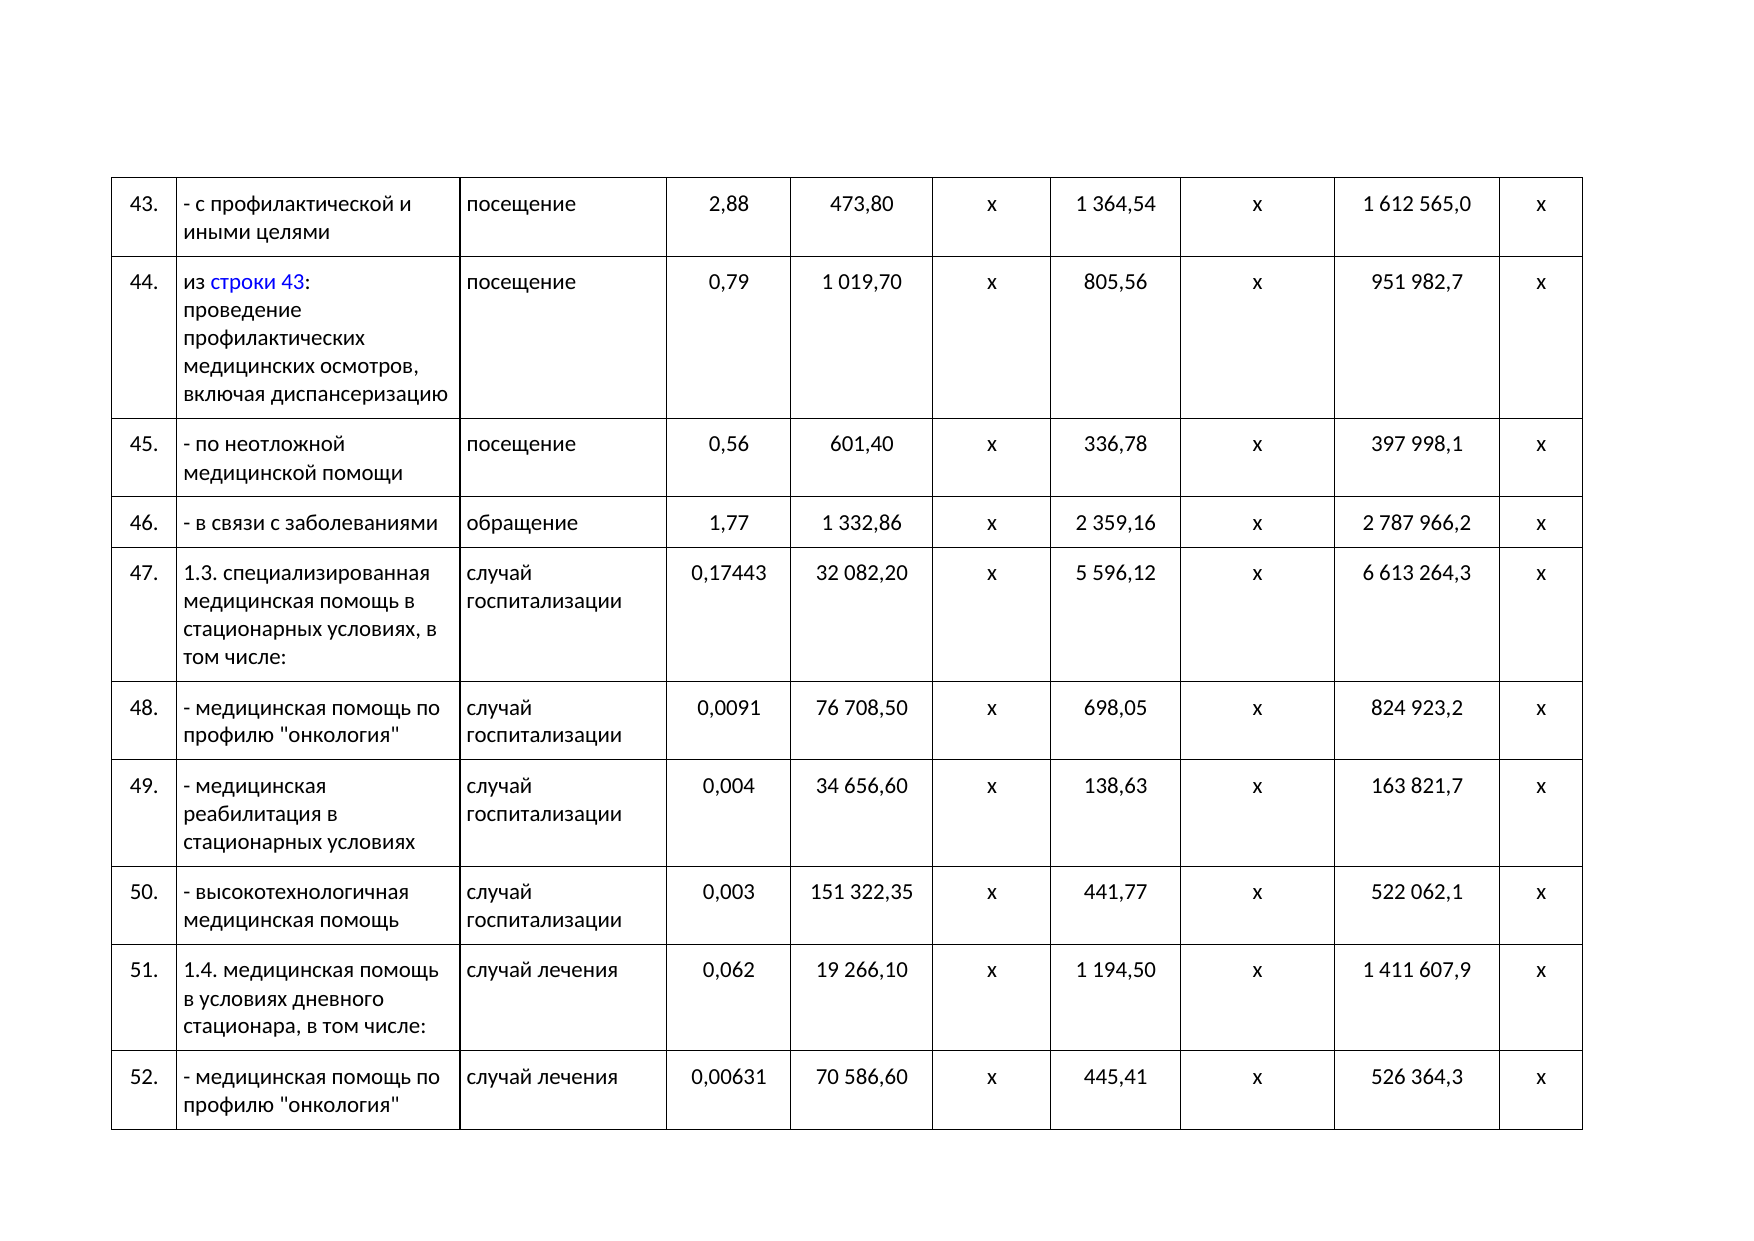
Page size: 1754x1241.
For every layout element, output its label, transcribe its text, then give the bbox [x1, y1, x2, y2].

table_cell случай госпитализации [461, 760, 666, 866]
table_cell х [1181, 760, 1334, 866]
table_cell 0,0091 [667, 682, 790, 759]
table_cell х [1181, 1051, 1334, 1129]
table_cell 76 708,50 [791, 682, 932, 759]
table_cell 32 082,20 [791, 548, 932, 681]
table_cell х [1181, 419, 1334, 496]
table_cell 6 613 264,3 [1335, 548, 1499, 681]
table_cell х [1500, 760, 1582, 866]
table_cell х [1500, 497, 1582, 547]
table_cell 138,63 [1051, 760, 1180, 866]
table_cell случай госпитализации [461, 867, 666, 944]
table_cell посещение [461, 178, 666, 256]
table_cell 1 019,70 [791, 257, 932, 418]
table_cell х [1181, 867, 1334, 944]
table_cell 163 821,7 [1335, 760, 1499, 866]
table_cell 51. [112, 945, 176, 1050]
table_cell 43. [112, 178, 176, 256]
table_cell посещение [461, 419, 666, 496]
table_cell посещение [461, 257, 666, 418]
table_cell 45. [112, 419, 176, 496]
table_cell х [1500, 257, 1582, 418]
table_cell х [1181, 682, 1334, 759]
table_cell из строки 43: проведение профилактических медицинских осмотров, включая диспансеризацию [177, 257, 459, 418]
table_cell 48. [112, 682, 176, 759]
table_cell 1 194,50 [1051, 945, 1180, 1050]
table_cell 49. [112, 760, 176, 866]
table_cell х [933, 760, 1050, 866]
table_cell х [1500, 548, 1582, 681]
table_cell х [1181, 945, 1334, 1050]
table_cell 1.3. специализированная медицинская помощь в стационарных условиях, в том числе: [177, 548, 459, 681]
table_cell 52. [112, 1051, 176, 1129]
table_cell х [1500, 867, 1582, 944]
table_cell случай лечения [461, 1051, 666, 1129]
table_cell 1 411 607,9 [1335, 945, 1499, 1050]
table_cell - высокотехнологичная медицинская помощь [177, 867, 459, 944]
table_cell 0,56 [667, 419, 790, 496]
table_cell 1 364,54 [1051, 178, 1180, 256]
table_cell х [1181, 178, 1334, 256]
table_cell - по неотложной медицинской помощи [177, 419, 459, 496]
table_cell х [933, 682, 1050, 759]
table_cell - медицинская помощь по профилю "онкология" [177, 1051, 459, 1129]
table_cell 522 062,1 [1335, 867, 1499, 944]
table_cell х [933, 257, 1050, 418]
table_cell х [1500, 945, 1582, 1050]
table_cell 0,062 [667, 945, 790, 1050]
table_cell 805,56 [1051, 257, 1180, 418]
table_cell 34 656,60 [791, 760, 932, 866]
table_cell 2 359,16 [1051, 497, 1180, 547]
table_cell х [933, 548, 1050, 681]
table_cell 1.4. медицинская помощь в условиях дневного стационара, в том числе: [177, 945, 459, 1050]
table_cell 0,17443 [667, 548, 790, 681]
table_cell 951 982,7 [1335, 257, 1499, 418]
table_cell 151 322,35 [791, 867, 932, 944]
table_cell 46. [112, 497, 176, 547]
table_cell 2,88 [667, 178, 790, 256]
table_cell 336,78 [1051, 419, 1180, 496]
table_cell 2 787 966,2 [1335, 497, 1499, 547]
table_cell - в связи с заболеваниями [177, 497, 459, 547]
table_cell 0,00631 [667, 1051, 790, 1129]
table_cell 698,05 [1051, 682, 1180, 759]
table_cell 5 596,12 [1051, 548, 1180, 681]
table_cell 526 364,3 [1335, 1051, 1499, 1129]
table_cell 0,79 [667, 257, 790, 418]
table_cell 397 998,1 [1335, 419, 1499, 496]
table_cell 0,004 [667, 760, 790, 866]
table_cell 473,80 [791, 178, 932, 256]
table_cell х [1181, 257, 1334, 418]
table_cell - медицинская реабилитация в стационарных условиях [177, 760, 459, 866]
table_cell х [1500, 1051, 1582, 1129]
table_cell х [933, 497, 1050, 547]
table_cell х [933, 178, 1050, 256]
table_cell 445,41 [1051, 1051, 1180, 1129]
table_cell х [1181, 497, 1334, 547]
table_cell 47. [112, 548, 176, 681]
table_cell обращение [461, 497, 666, 547]
table_cell 0,003 [667, 867, 790, 944]
table_cell 441,77 [1051, 867, 1180, 944]
table_cell х [1500, 419, 1582, 496]
table_cell х [933, 419, 1050, 496]
table_cell х [933, 867, 1050, 944]
table_cell 50. [112, 867, 176, 944]
table_cell 1,77 [667, 497, 790, 547]
table_cell х [1500, 178, 1582, 256]
table_cell 19 266,10 [791, 945, 932, 1050]
table_cell случай госпитализации [461, 548, 666, 681]
table_cell случай госпитализации [461, 682, 666, 759]
table_cell 70 586,60 [791, 1051, 932, 1129]
table_cell 1 612 565,0 [1335, 178, 1499, 256]
table_cell 601,40 [791, 419, 932, 496]
table_cell - с профилактической и иными целями [177, 178, 459, 256]
table_cell х [1500, 682, 1582, 759]
table_cell случай лечения [461, 945, 666, 1050]
table_cell 44. [112, 257, 176, 418]
table_cell - медицинская помощь по профилю "онкология" [177, 682, 459, 759]
table_cell 824 923,2 [1335, 682, 1499, 759]
table_cell х [933, 1051, 1050, 1129]
table_cell х [1181, 548, 1334, 681]
table_cell 1 332,86 [791, 497, 932, 547]
table_cell х [933, 945, 1050, 1050]
